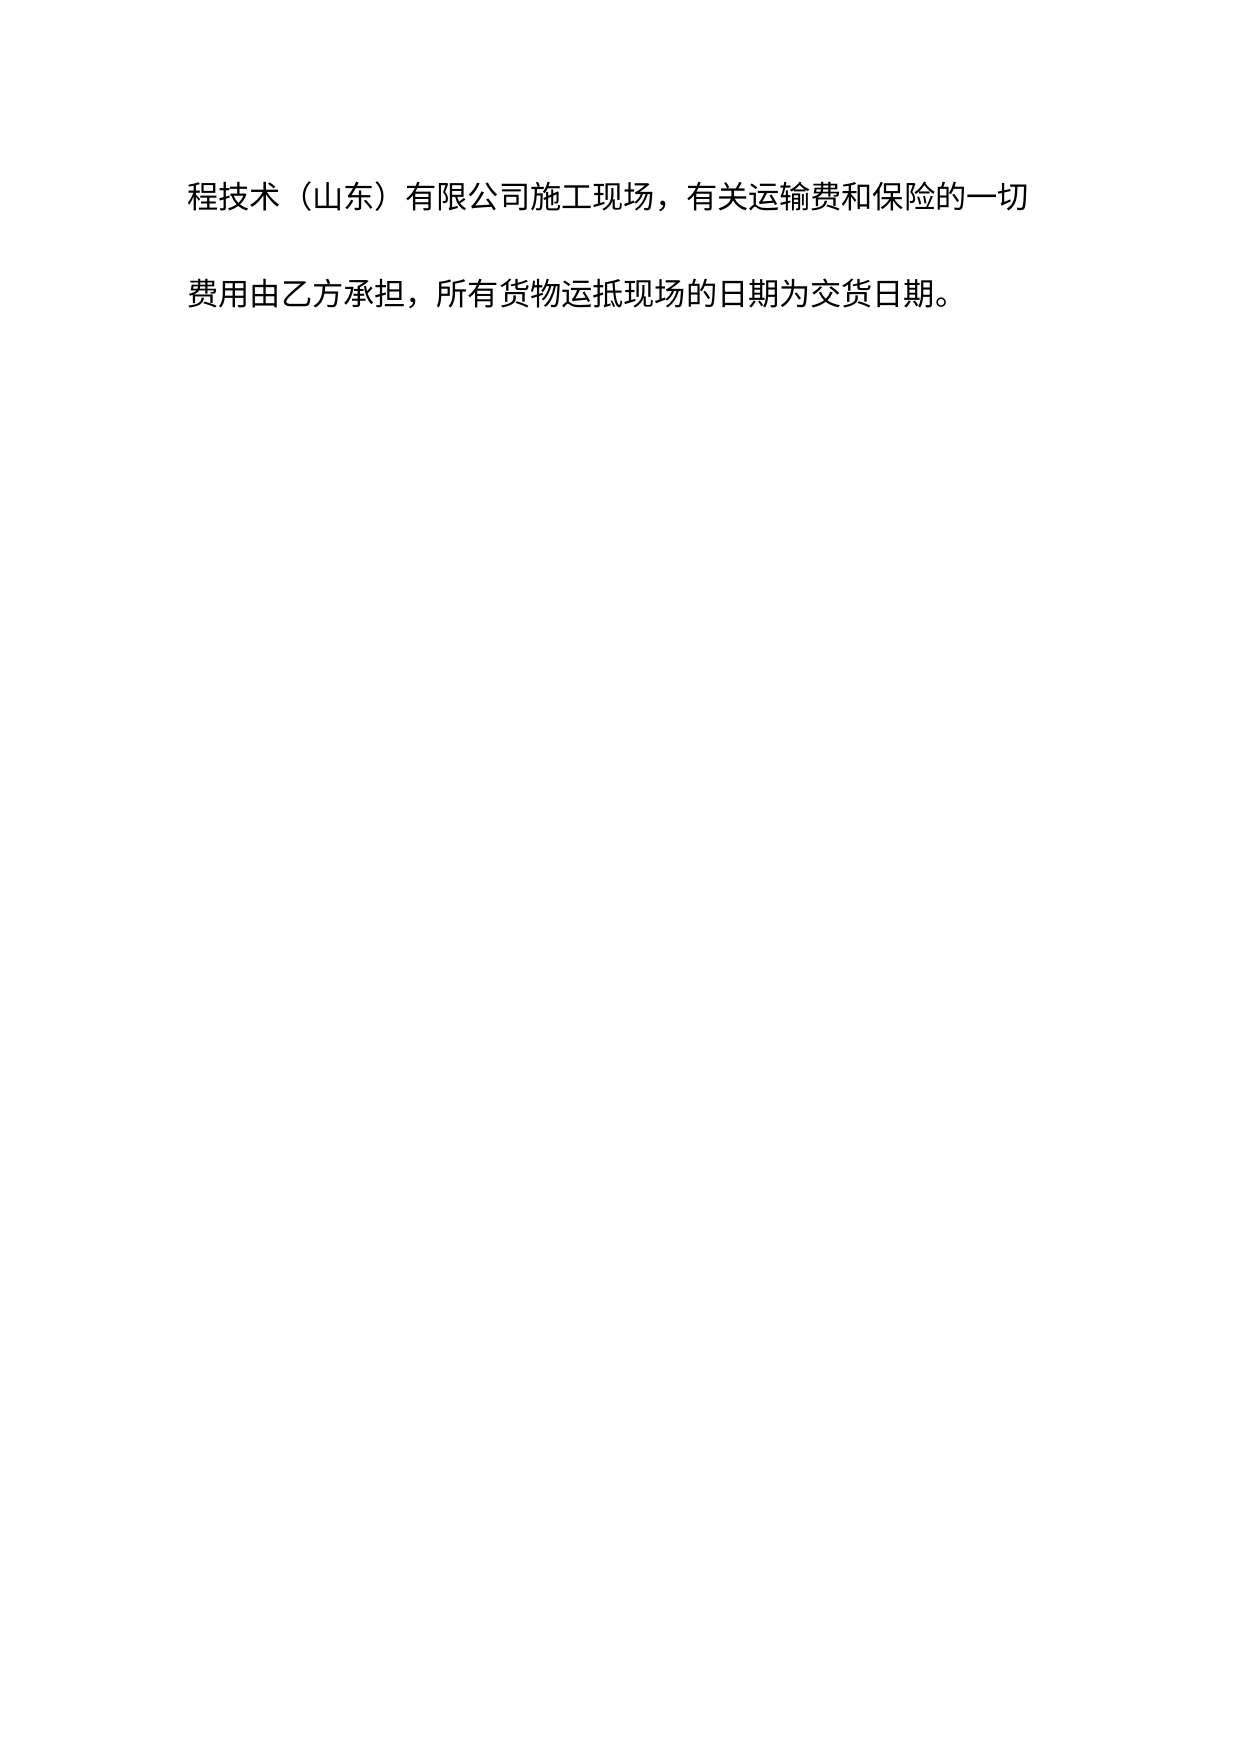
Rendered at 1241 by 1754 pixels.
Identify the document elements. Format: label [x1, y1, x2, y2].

text [187, 162, 1053, 324]
